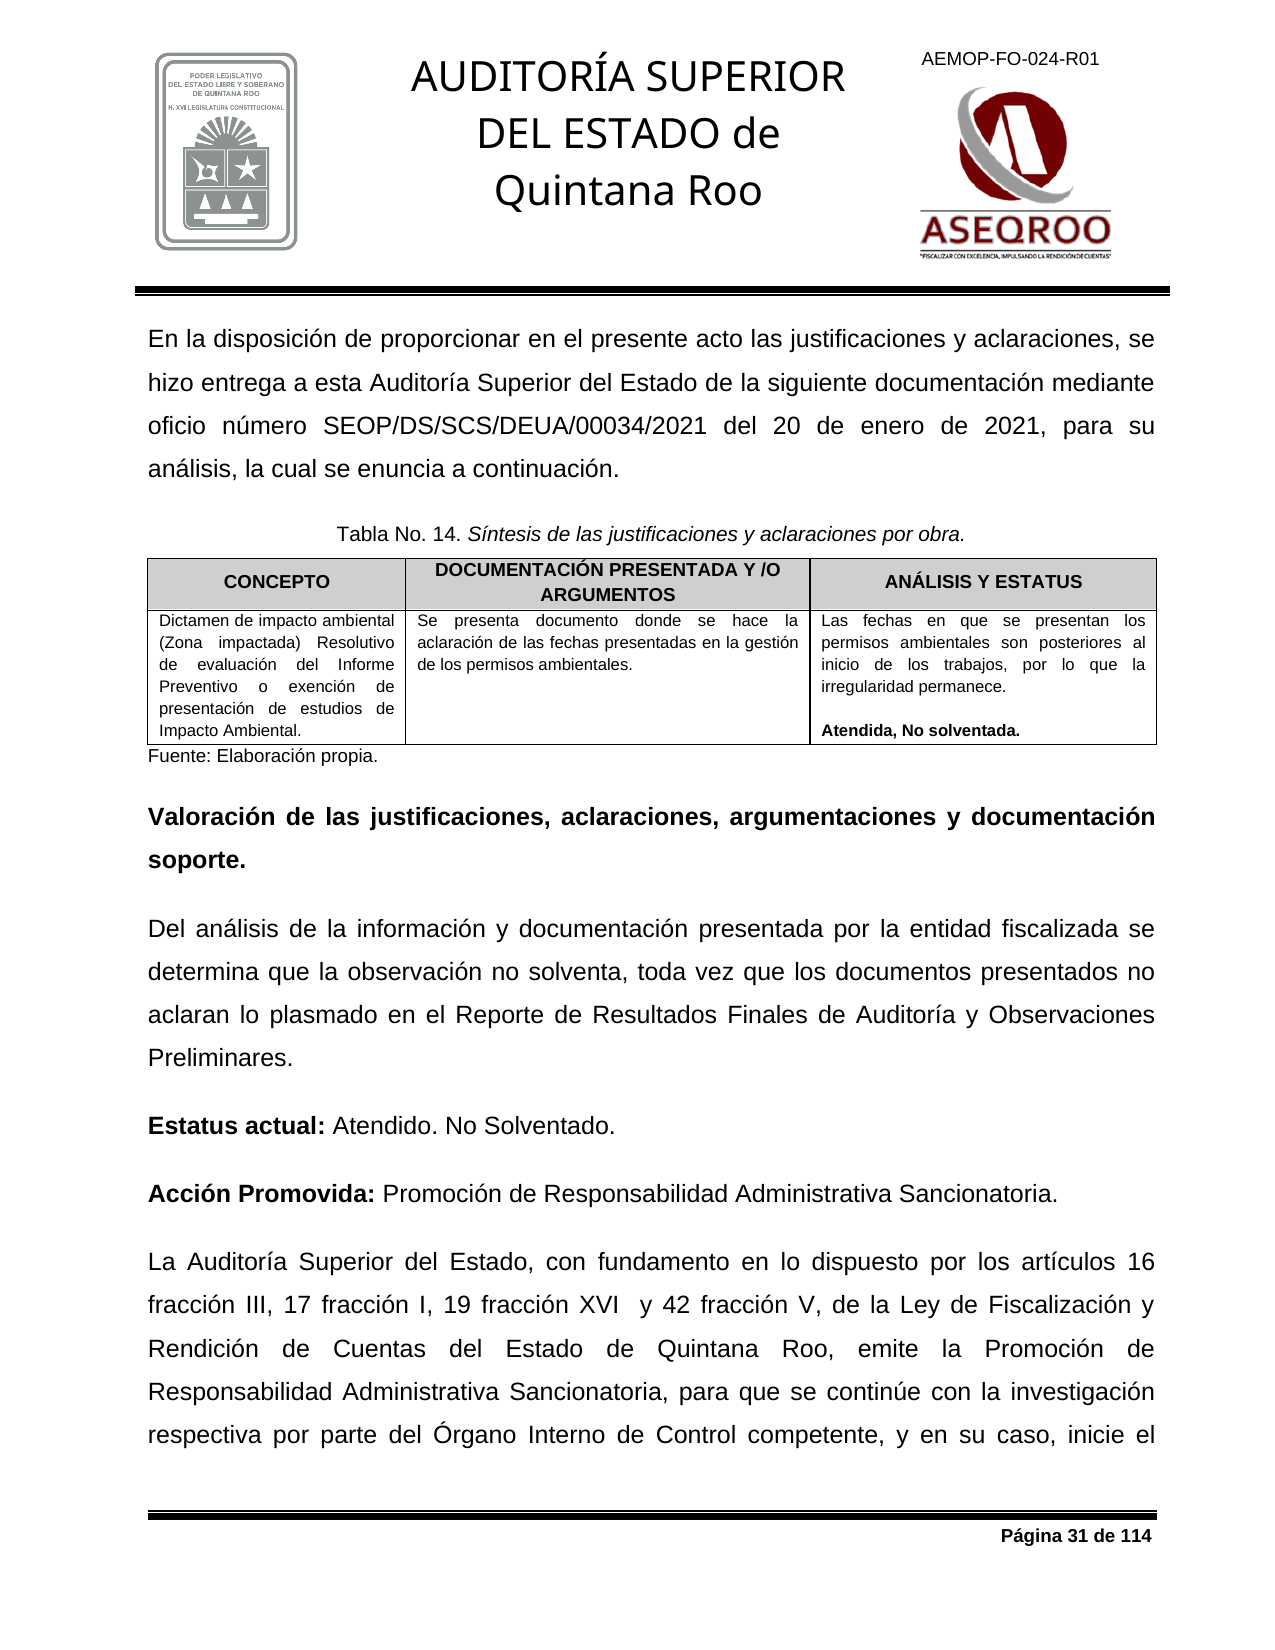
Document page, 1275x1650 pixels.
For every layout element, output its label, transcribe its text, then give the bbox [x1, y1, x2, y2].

text Del análisis de la información y documentación presentada por la entidad fiscalizada se determina que la observación no solventa, toda vez que los documentos presentados no aclaran lo plasmado en el Reporte de Resultados Finales de Auditoría y Observaciones Preliminares. [148, 913, 1157, 1072]
text Acción Promovida: Promoción de Responsabilidad Administrativa Sancionatoria. [148, 1179, 1157, 1208]
text En la disposición de proporcionar en el presente acto las justificaciones y aclaraciones, se hizo entrega a esta Auditoría Superior del Estado de la siguiente documentación mediante oficio número SEOP/DS/SCS/DEUA/00034/2021 del 20 de enero de 2021, para su análisis, la cual se enuncia a continuación. [148, 324, 1157, 483]
text Valoración de las justificaciones, aclaraciones, argumentaciones y documentación soporte. [148, 802, 1157, 874]
text Tabla No. 14. Síntesis de las justificaciones y aclaraciones por obra. [148, 522, 1157, 546]
table_header CONCEPTO [148, 559, 405, 609]
table_header ANÁLISIS Y ESTATUS [811, 559, 1156, 609]
table_header DOCUMENTACIÓN PRESENTADA Y /O ARGUMENTOS [406, 559, 809, 609]
table_cell Las fechas en que se presentan los permisos ambientales son posteriores al inicio de los trabajos, por lo que la irregularidad permanece. Atendida, No solventada. [811, 611, 1156, 744]
text Fuente: Elaboración propia. [148, 745, 1157, 767]
text Estatus actual: Atendido. No Solventado. [148, 1111, 1157, 1140]
picture [153, 49, 299, 252]
picture [920, 87, 1111, 259]
table_cell Se presenta documento donde se hace la aclaración de las fechas presentadas en la gestión de los permisos ambientales. [406, 611, 809, 744]
table_cell Dictamen de impacto ambiental (Zona impactada) Resolutivo de evaluación del Informe Preventivo o exención de presentación de estudios de Impacto Ambiental. [148, 611, 405, 744]
